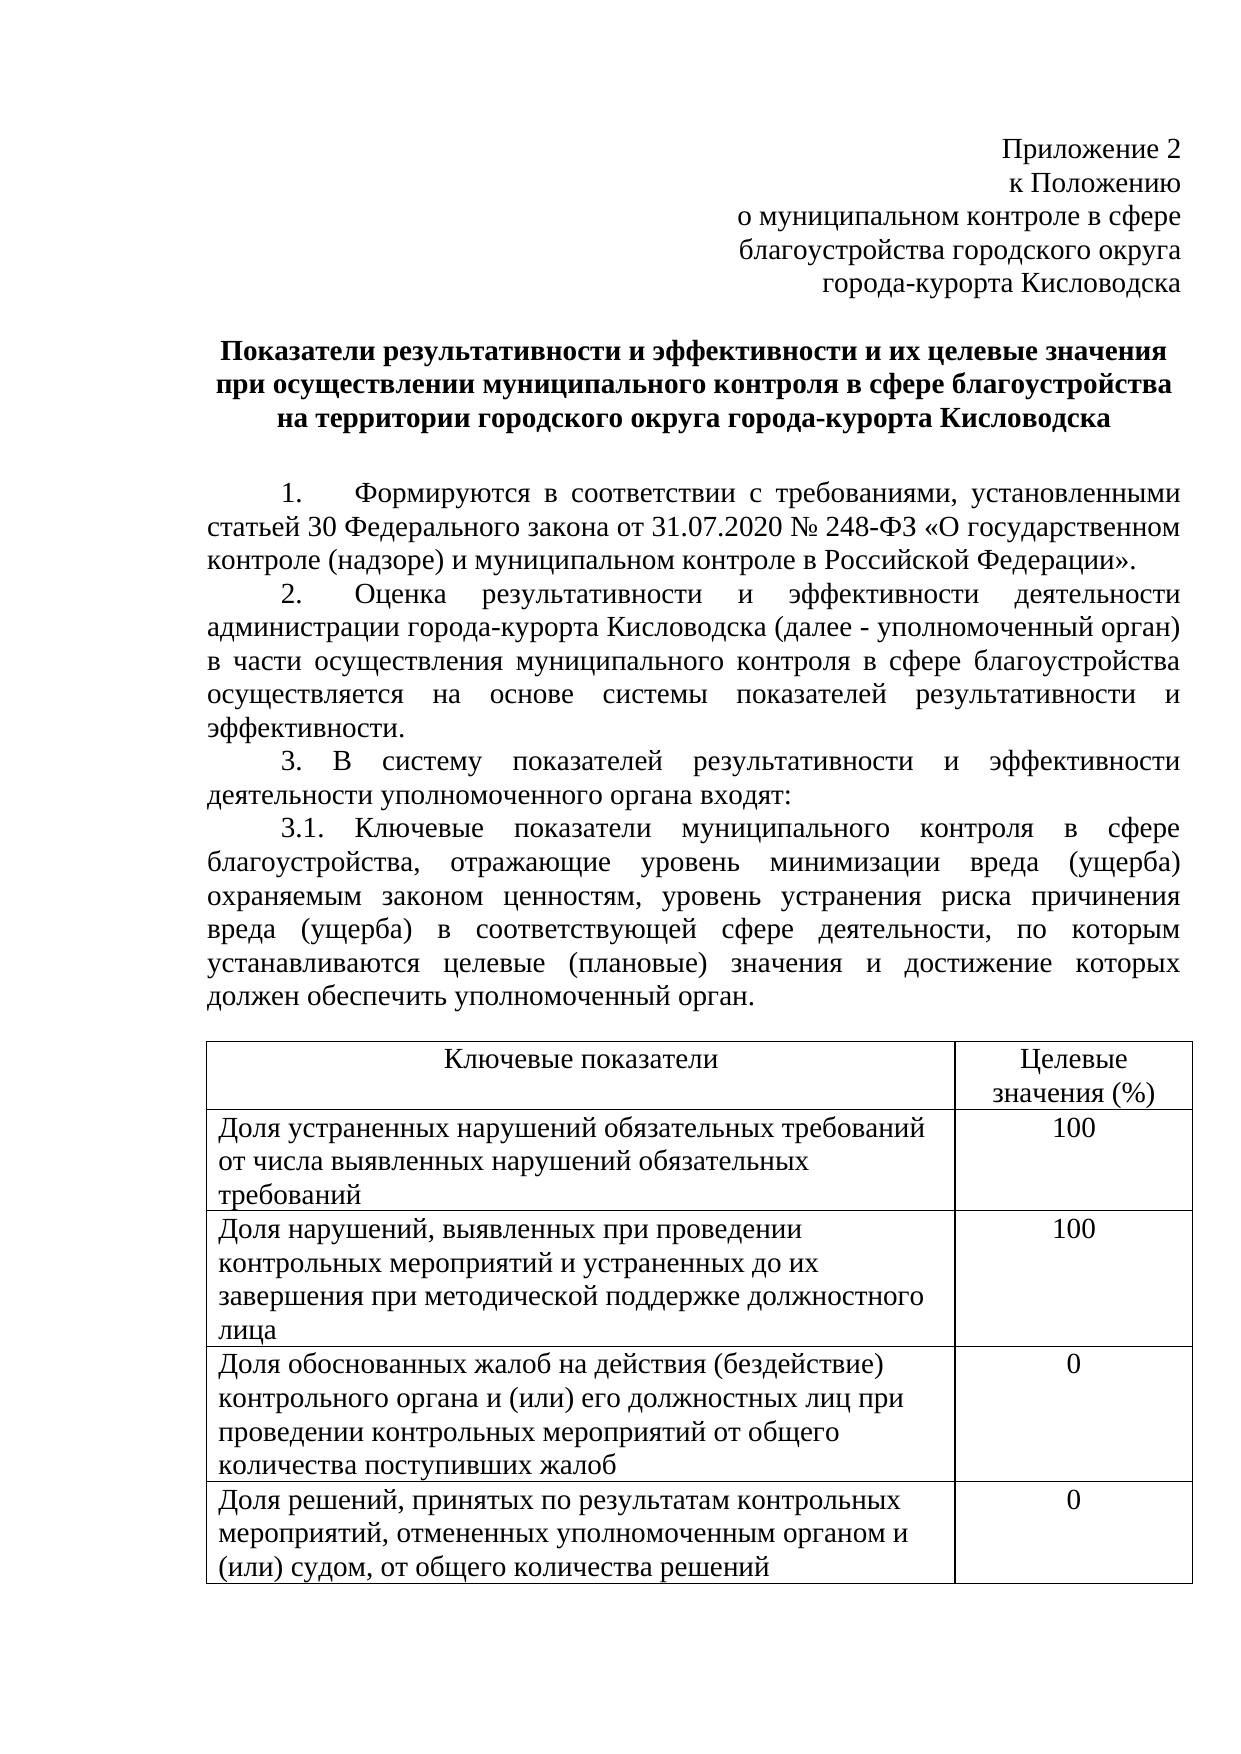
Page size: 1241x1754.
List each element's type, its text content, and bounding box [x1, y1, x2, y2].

text Приложение 2 [650, 131, 1181, 165]
table_cell Доля обоснованных жалоб на действия (бездействие) контрольного органа и (или) его должностных лиц при проведении контрольных мероприятий от общего количества поступивших жалоб [207, 1347, 954, 1481]
text при осуществлении муниципального контроля в сфере благоустройства на территории городского округа города-курорта Кисловодска [207, 366, 1181, 433]
text 3. В систему показателей результативности и эффективности деятельности уполномоченного органа входят: [207, 743, 1181, 811]
text города-курорта Кисловодска [650, 266, 1181, 299]
text 3.1. Ключевые показатели муниципального контроля в сфере благоустройства, отражающие уровень минимизации вреда (ущерба) охраняемым законом ценностям, уровень устранения риска причинения вреда (ущерба) в соответствующей сфере деятельности, по которым устанавливаются целевые (плановые) значения и достижение которых должен обеспечить уполномоченный орган. [207, 811, 1181, 1012]
list Оценка результативности и эффективности деятельности администрации города-курорта Кисловодска (далее - уполномоченный орган) в части осуществления муниципального контроля в сфере благоустройства осуществляется на основе системы показателей результативности и эффективности. [207, 576, 1181, 743]
table_cell Доля решений, принятых по результатам контрольных мероприятий, отмененных уполномоченным органом и (или) судом, от общего количества решений [207, 1482, 954, 1582]
text Показатели результативности и эффективности и их целевые значения [207, 333, 1181, 366]
table_cell 100 [956, 1211, 1192, 1346]
table_cell 100 [956, 1110, 1192, 1210]
text о муниципальном контроле в сфере благоустройства городского округа [650, 198, 1181, 266]
table_cell 0 [956, 1347, 1192, 1481]
table_header Ключевые показатели [207, 1042, 954, 1109]
table_cell Доля устраненных нарушений обязательных требований от числа выявленных нарушений обязательных требований [207, 1110, 954, 1210]
text к Положению [650, 165, 1181, 198]
table_cell Доля нарушений, выявленных при проведении контрольных мероприятий и устраненных до их завершения при методической поддержке должностного лица [207, 1211, 954, 1346]
table_cell 0 [956, 1482, 1192, 1582]
list Формируются в соответствии с требованиями, установленными статьей 30 Федерального закона от 31.07.2020 № 248-ФЗ «О государственном контроле (надзоре) и муниципальном контроле в Российской Федерации». [207, 475, 1181, 576]
table_header Целевые значения (%) [956, 1042, 1192, 1109]
